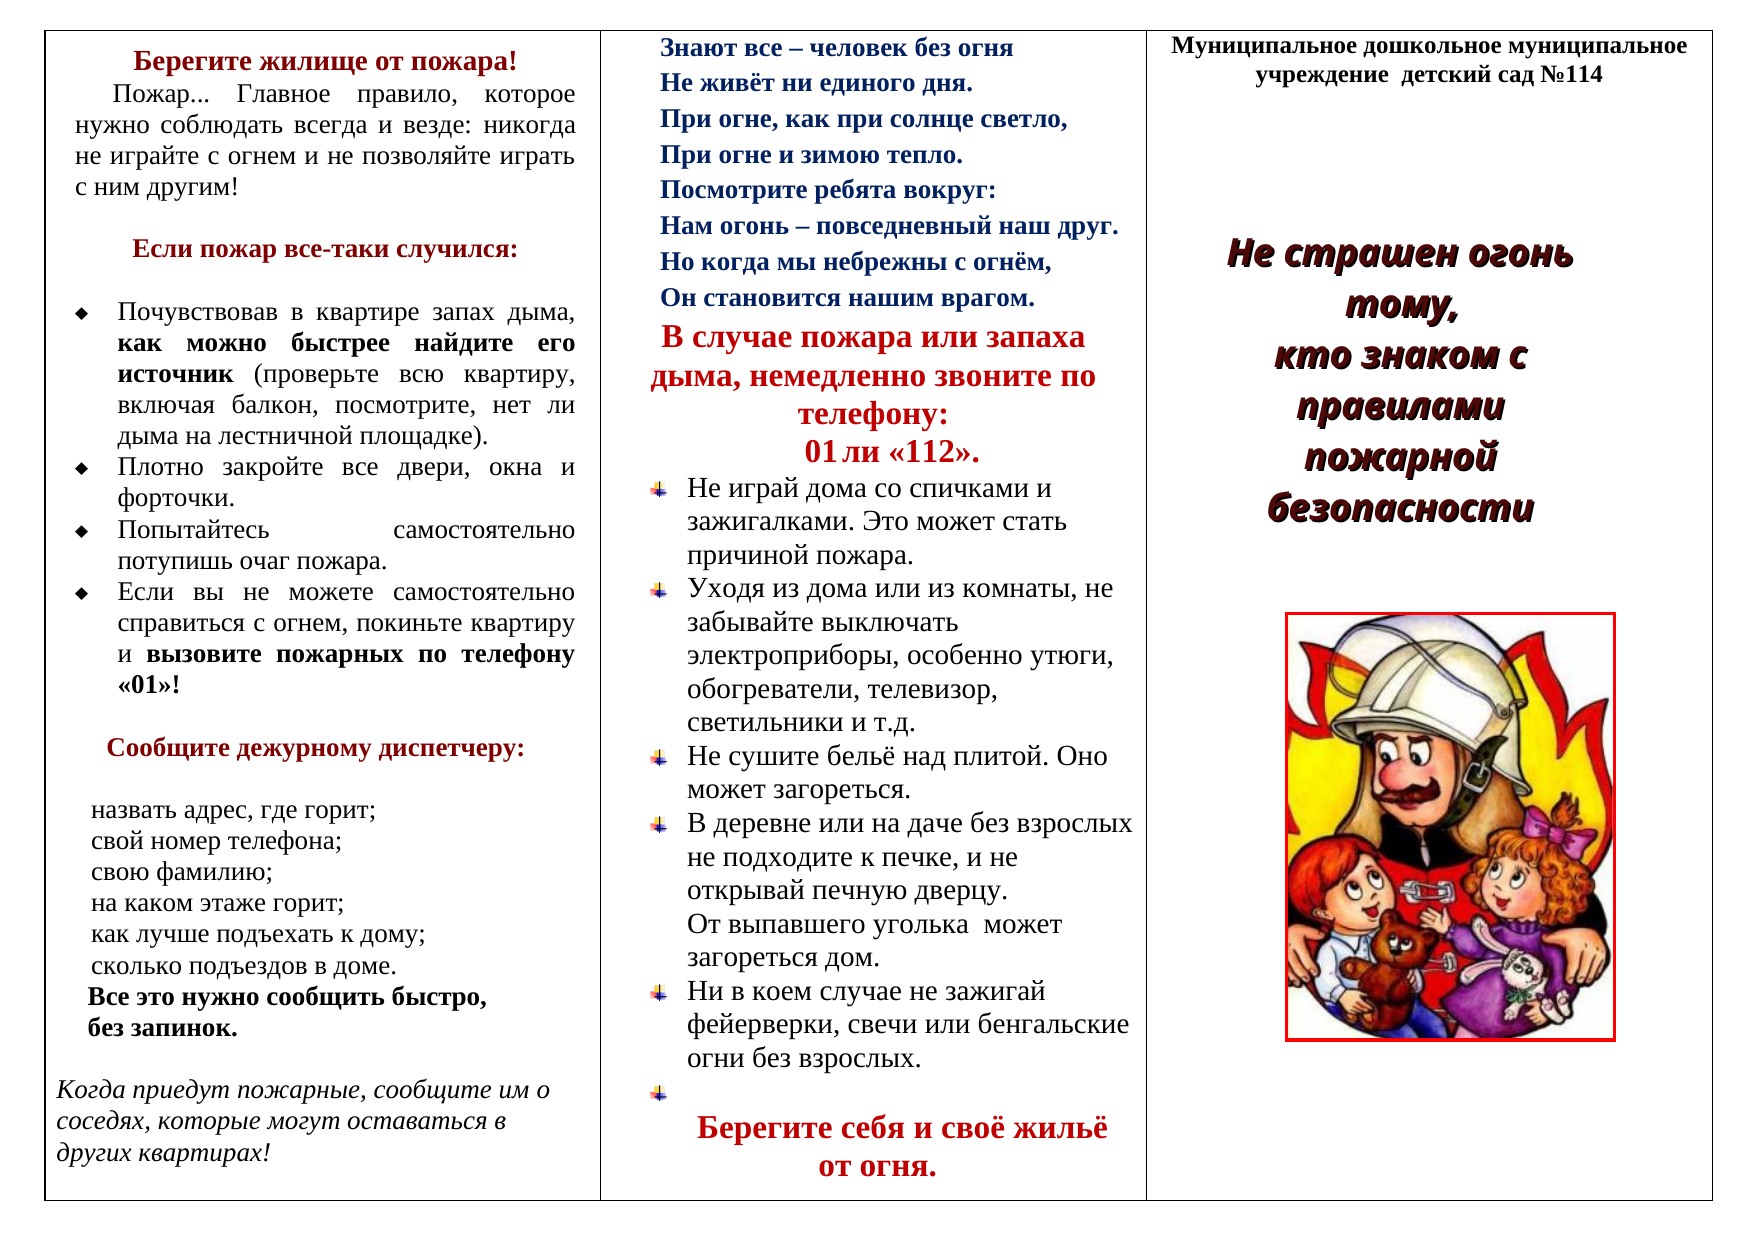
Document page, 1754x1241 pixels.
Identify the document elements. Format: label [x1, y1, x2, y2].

picture [650, 983, 667, 1001]
picture [1288, 615, 1613, 1038]
table_header [601, 31, 1146, 1200]
picture [650, 1084, 667, 1101]
picture [650, 748, 667, 766]
table_header [1147, 31, 1712, 1200]
picture [650, 815, 667, 833]
picture [650, 480, 667, 497]
table_header [46, 31, 600, 1200]
picture [650, 581, 667, 598]
